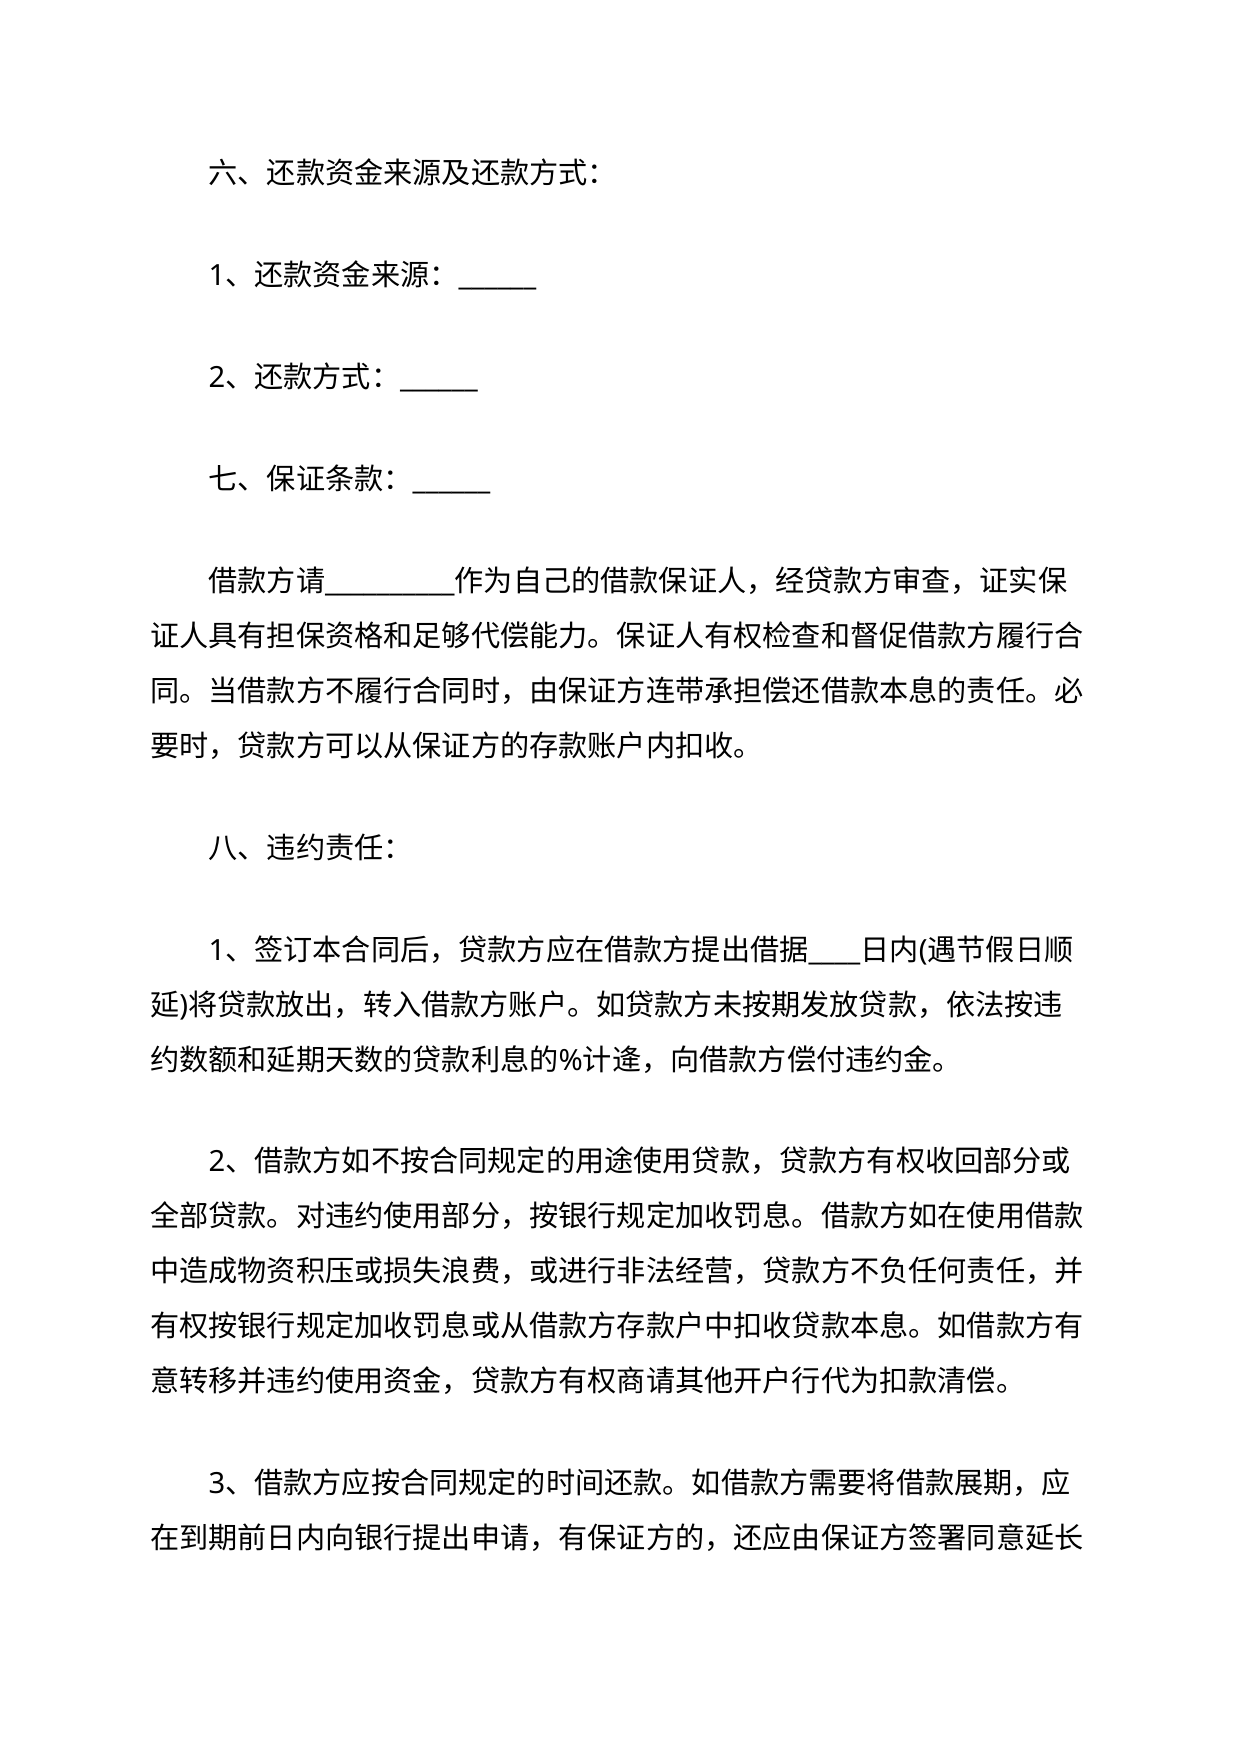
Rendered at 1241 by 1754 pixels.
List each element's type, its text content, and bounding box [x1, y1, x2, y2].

text 八、违约责任： [150, 824, 1090, 867]
text 2、借款方如不按合同规定的用途使用贷款，贷款方有权收回部分或全部贷款。对违约使用部分，按银行规定加收罚息。借款方如在使用借款中造成物资积压或损失浪费，或进行非法经营，贷款方不负任何责任，并有权按银行规定加收罚息或从借款方存款户中扣收贷款本息。如借款方有意转移并违约使用资金，贷款方有权商请其他开户行代为扣款清偿。 [150, 1138, 1090, 1400]
text 七、保证条款：______ [150, 456, 1090, 498]
text 1、还款资金来源：______ [150, 252, 1090, 294]
text 1、签订本合同后，贷款方应在借款方提出借据____日内(遇节假日顺延)将贷款放出，转入借款方账户。如贷款方未按期发放贷款，依法按违约数额和延期天数的贷款利息的%计逄，向借款方偿付违约金。 [150, 926, 1090, 1078]
text 六、还款资金来源及还款方式： [150, 150, 1090, 192]
text 2、还款方式：______ [150, 354, 1090, 396]
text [150, 1459, 1090, 1557]
text 借款方请__________作为自己的借款保证人，经贷款方审查，证实保证人具有担保资格和足够代偿能力。保证人有权检查和督促借款方履行合同。当借款方不履行合同时，由保证方连带承担偿还借款本息的责任。必要时，贷款方可以从保证方的存款账户内扣收。 [150, 558, 1090, 765]
